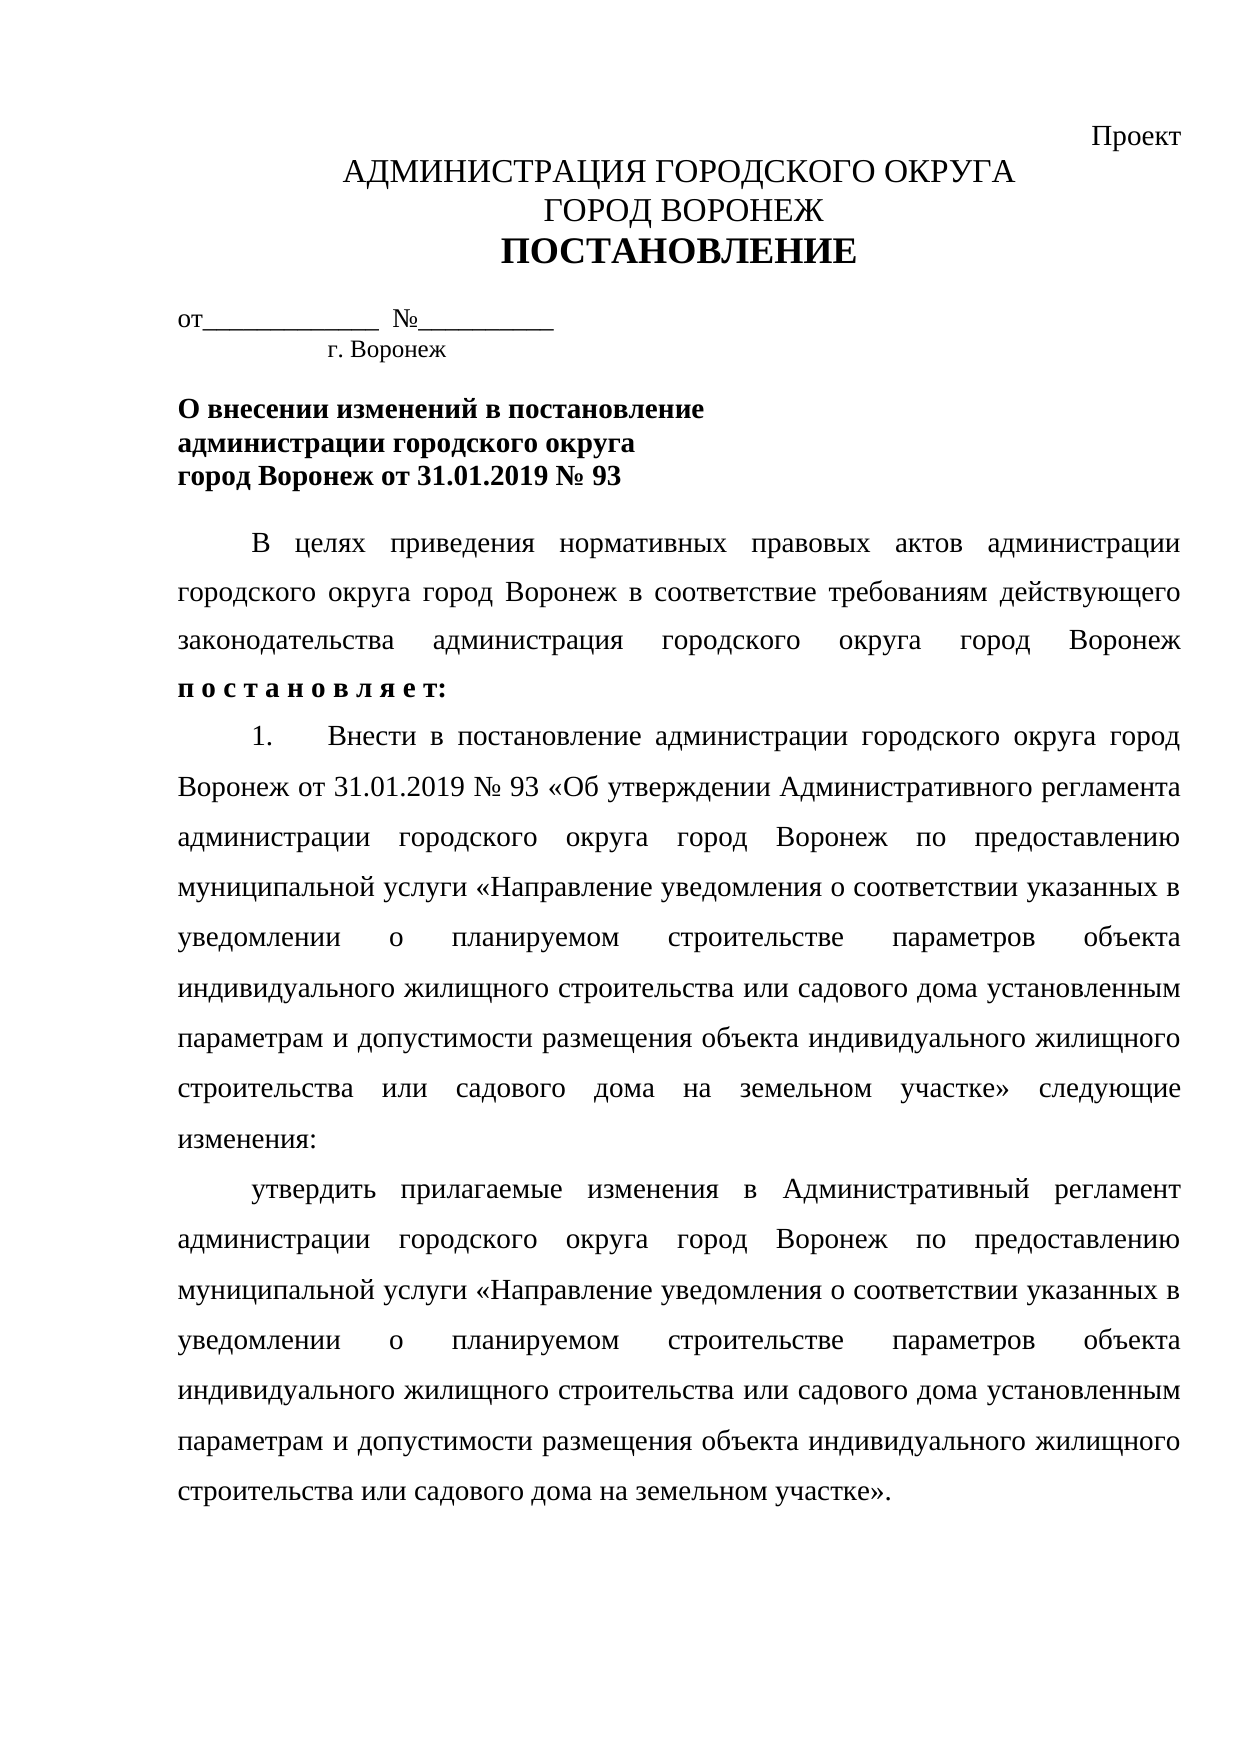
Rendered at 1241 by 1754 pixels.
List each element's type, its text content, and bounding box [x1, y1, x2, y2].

text АДМИНИСТРАЦИЯ ГОРОДСКОГО ОКРУГА [177, 152, 1181, 190]
text город Воронеж от 31.01.2019 № 93 [177, 458, 1181, 492]
text ГОРОД ВОРОНЕЖ [177, 190, 1181, 228]
text О внесении изменений в постановление [177, 391, 1181, 425]
text от_____________ №__________ [177, 303, 1181, 334]
text Проект [177, 118, 1181, 152]
text ПОСТАНОВЛЕНИЕ [177, 228, 1181, 271]
text утвердить прилагаемые изменения в Административный регламент администрации городского округа город Воронеж по предоставлению муниципальной услуги «Направление уведомления о соответствии указанных в уведомлении о планируемом строительстве параметров объекта индивидуального жилищного строительства или садового дома установленным параметрам и допустимости размещения объекта индивидуального жилищного строительства или садового дома на земельном участке». [177, 1171, 1181, 1507]
text администрации городского округа [177, 425, 1181, 458]
text г. Воронеж [177, 334, 1181, 362]
text В целях приведения нормативных правовых актов администрации городского округа город Воронеж в соответствие требованиям действующего законодательства администрация городского округа город Воронеж п о с т а н о в л я е т: [177, 525, 1181, 704]
list Внести в постановление администрации городского округа город Воронеж от 31.01.2019 № 93 «Об утверждении Административного регламента администрации городского округа город Воронеж по предоставлению муниципальной услуги «Направление уведомления о соответствии указанных в уведомлении о планируемом строительстве параметров объекта индивидуального жилищного строительства или садового дома установленным параметрам и допустимости размещения объекта индивидуального жилищного строительства или садового дома на земельном участке» следующие изменения: [177, 718, 1181, 1154]
